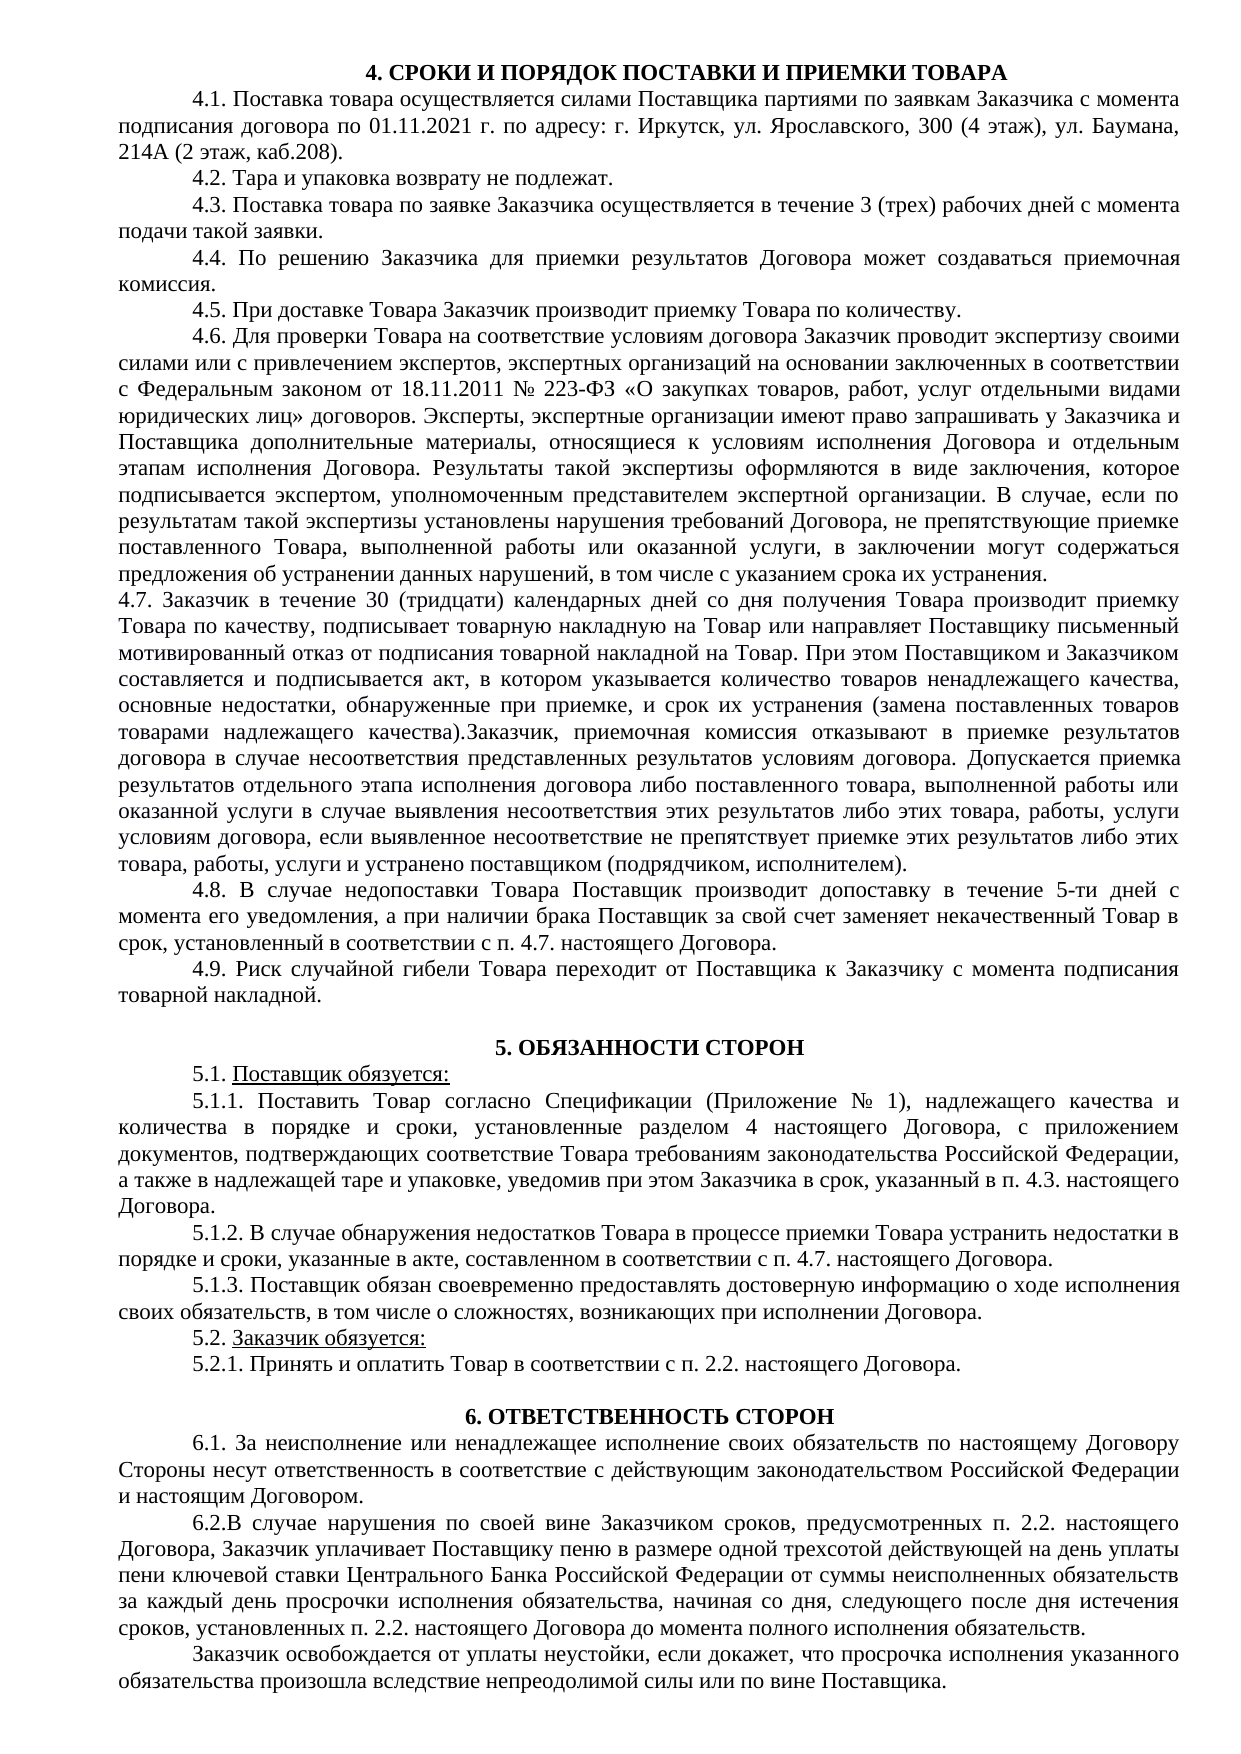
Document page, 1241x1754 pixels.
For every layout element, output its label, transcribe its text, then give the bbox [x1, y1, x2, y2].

text Заказчик освобождается от уплаты неустойки, если докажет, что просрочка исполнения указанного обязательства произошла вследствие непреодолимой силы или по вине Поставщика. [118, 1640, 1181, 1693]
text 4.9. Риск случайной гибели Товара переходит от Поставщика к Заказчику с момента подписания товарной накладной. [118, 955, 1181, 1008]
text 5. ОБЯЗАННОСТИ СТОРОН [118, 1034, 1181, 1061]
text 5.1.2. В случае обнаружения недостатков Товара в процессе приемки Товара устранить недостатки в порядке и сроки, указанные в акте, составленном в соответствии с п. 4.7. настоящего Договора. [118, 1219, 1181, 1271]
text 4.5. При доставке Товара Заказчик производит приемку Товара по количеству. [118, 296, 1182, 323]
text 6. ОТВЕТСТВЕННОСТЬ СТОРОН [118, 1403, 1181, 1429]
text 5.1. Поставщик обязуется: [118, 1061, 1181, 1087]
text 6.1. За неисполнение или ненадлежащее исполнение своих обязательств по настоящему Договору Стороны несут ответственность в соответствие с действующим законодательством Российской Федерации и настоящим Договором. [118, 1429, 1181, 1508]
text 6.2.В случае нарушения по своей вине Заказчиком сроков, предусмотренных п. 2.2. настоящего Договора, Заказчик уплачивает Поставщику пеню в размере одной трехсотой действующей на день уплаты пени ключевой ставки Центрального Банка Российской Федерации от суммы неисполненных обязательств за каждый день просрочки исполнения обязательства, начиная со дня, следующего после дня истечения сроков, установленных п. 2.2. настоящего Договора до момента полного исполнения обязательств. [118, 1508, 1181, 1640]
text 4.3. Поставка товара по заявке Заказчика осуществляется в течение 3 (трех) рабочих дней с момента подачи такой заявки. [118, 191, 1181, 243]
text 4.7. Заказчик в течение 30 (тридцати) календарных дней со дня получения Товара производит приемку Товара по качеству, подписывает товарную накладную на Товар или направляет Поставщику письменный мотивированный отказ от подписания товарной накладной на Товар. При этом Поставщиком и Заказчиком составляется и подписывается акт, в котором указывается количество товаров ненадлежащего качества, основные недостатки, обнаруженные при приемке, и срок их устранения (замена поставленных товаров товарами надлежащего качества).Заказчик, приемочная комиссия отказывают в приемке результатов договора в случае несоответствия представленных результатов условиям договора. Допускается приемка результатов отдельного этапа исполнения договора либо поставленного товара, выполненной работы или оказанной услуги в случае выявления несоответствия этих результатов либо этих товара, работы, услуги условиям договора, если выявленное несоответствие не препятствует приемке этих результатов либо этих товара, работы, услуги и устранено поставщиком (подрядчиком, исполнителем). [118, 586, 1181, 876]
text 4.6. Для проверки Товара на соответствие условиям договора Заказчик проводит экспертизу своими силами или с привлечением экспертов, экспертных организаций на основании заключенных в соответствии с Федеральным законом от 18.11.2011 № 223-ФЗ «О закупках товаров, работ, услуг отдельными видами юридических лиц» договоров. Эксперты, экспертные организации имеют право запрашивать у Заказчика и Поставщика дополнительные материалы, относящиеся к условиям исполнения Договора и отдельным этапам исполнения Договора. Результаты такой экспертизы оформляются в виде заключения, которое подписывается экспертом, уполномоченным представителем экспертной организации. В случае, если по результатам такой экспертизы установлены нарушения требований Договора, не препятствующие приемке поставленного Товара, выполненной работы или оказанной услуги, в заключении могут содержаться предложения об устранении данных нарушений, в том числе с указанием срока их устранения. [118, 323, 1181, 586]
text 4.1. Поставка товара осуществляется силами Поставщика партиями по заявкам Заказчика с момента подписания договора по 01.11.2021 г. по адресу: г. Иркутск, ул. Ярославского, 300 (4 этаж), ул. Баумана, 214А (2 этаж, каб.208). [118, 85, 1181, 164]
text 5.1.3. Поставщик обязан своевременно предоставлять достоверную информацию о ходе исполнения своих обязательств, в том числе о сложностях, возникающих при исполнении Договора. [118, 1271, 1181, 1324]
text 4.8. В случае недопоставки Товара Поставщик производит допоставку в течение 5-ти дней с момента его уведомления, а при наличии брака Поставщик за свой счет заменяет некачественный Товар в срок, установленный в соответствии с п. 4.7. настоящего Договора. [118, 876, 1181, 955]
text 4.4. По решению Заказчика для приемки результатов Договора может создаваться приемочная комиссия. [118, 243, 1182, 296]
text 5.1.1. Поставить Товар согласно Спецификации (Приложение № 1), надлежащего качества и количества в порядке и сроки, установленные разделом 4 настоящего Договора, с приложением документов, подтверждающих соответствие Товара требованиям законодательства Российской Федерации, а также в надлежащей таре и упаковке, уведомив при этом Заказчика в срок, указанный в п. 4.3. настоящего Договора. [118, 1087, 1181, 1219]
text 4. СРОКИ И ПОРЯДОК ПОСТАВКИ И ПРИЕМКИ ТОВАРА [118, 59, 1181, 85]
text 4.2. Тара и упаковка возврату не подлежат. [118, 164, 1181, 191]
text 5.2. Заказчик обязуется: [118, 1324, 1181, 1350]
text 5.2.1. Принять и оплатить Товар в соответствии с п. 2.2. настоящего Договора. [118, 1350, 1181, 1377]
